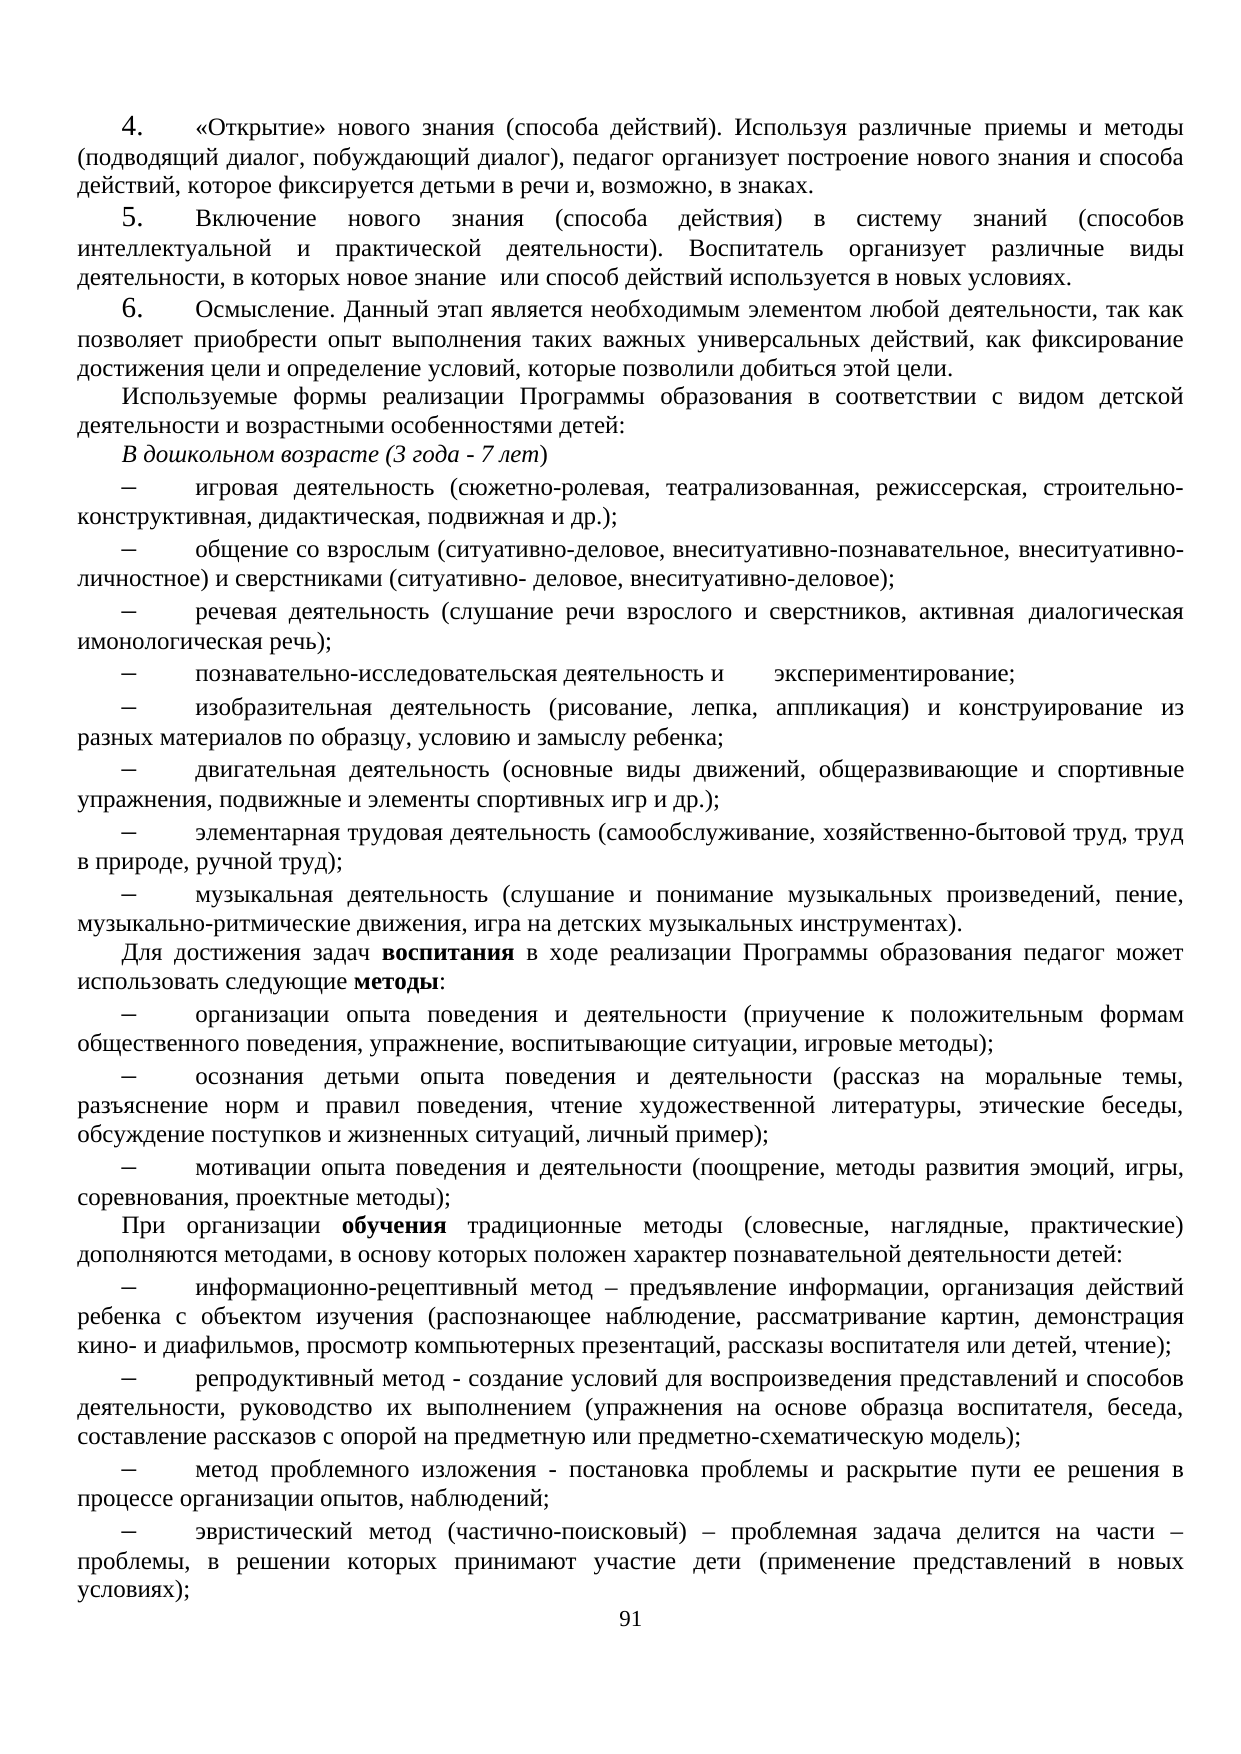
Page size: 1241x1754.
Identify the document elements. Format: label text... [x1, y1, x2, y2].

list репродуктивный метод - создание условий для воспроизведения представлений и способов деятельности, руководство их выполнением (упражнения на основе образца воспитателя, беседа, составление рассказов с опорой на предметную или предметно-схематическую модель); [77, 1359, 1184, 1450]
list информационно-рецептивный метод – предъявление информации, организация действий ребенка с объектом изучения (распознающее наблюдение, рассматривание картин, демонстрация кино- и диафильмов, просмотр компьютерных презентаций, рассказы воспитателя или детей, чтение); [77, 1268, 1184, 1359]
list Включение нового знания (способа действия) в систему знаний (способов интеллектуальной и практической деятельности). Воспитатель организует различные виды деятельности, в которых новое знание или способ действий используется в новых условиях. [77, 199, 1184, 290]
text В дошкольном возрасте (3 года - 7 лет) [77, 439, 1184, 468]
list осознания детьми опыта поведения и деятельности (рассказ на моральные темы, разъяснение норм и правил поведения, чтение художественной литературы, этические беседы, обсуждение поступков и жизненных ситуаций, личный пример); [77, 1057, 1184, 1148]
list мотивации опыта поведения и деятельности (поощрение, методы развития эмоций, игры, соревнования, проектные методы); [77, 1148, 1184, 1210]
list общение со взрослым (ситуативно-деловое, внеситуативно-познавательное, внеситуативно- личностное) и сверстниками (ситуативно- деловое, внеситуативно-деловое); [77, 530, 1184, 592]
list двигательная деятельность (основные виды движений, общеразвивающие и спортивные упражнения, подвижные и элементы спортивных игр и др.); [77, 750, 1184, 813]
text Для достижения задач воспитания в ходе реализации Программы образования педагог может использовать следующие методы: [77, 937, 1184, 995]
text При организации обучения традиционные методы (словесные, наглядные, практические) дополняются методами, в основу которых положен характер познавательной деятельности детей: [77, 1210, 1184, 1268]
text Используемые формы реализации Программы образования в соответствии с видом детской деятельности и возрастными особенностями детей: [77, 381, 1184, 439]
list эвристический метод (частично-поисковый) – проблемная задача делится на части – проблемы, в решении которых принимают участие дети (применение представлений в новых условиях); [77, 1512, 1184, 1603]
list «Открытие» нового знания (способа действий). Используя различные приемы и методы (подводящий диалог, побуждающий диалог), педагог организует построение нового знания и способа действий, которое фиксируется детьми в речи и, возможно, в знаках. [77, 108, 1184, 199]
list познавательно-исследовательская деятельность и экспериментирование; [77, 654, 1184, 688]
list музыкальная деятельность (слушание и понимание музыкальных произведений, пение, музыкально-ритмические движения, игра на детских музыкальных инструментах). [77, 875, 1184, 937]
list речевая деятельность (слушание речи взрослого и сверстников, активная диалогическая имонологическая речь); [77, 592, 1184, 654]
list игровая деятельность (сюжетно-ролевая, театрализованная, режиссерская, строительно- конструктивная, дидактическая, подвижная и др.); [77, 468, 1184, 530]
list Осмысление. Данный этап является необходимым элементом любой деятельности, так как позволяет приобрести опыт выполнения таких важных универсальных действий, как фиксирование достижения цели и определение условий, которые позволили добиться этой цели. [77, 290, 1184, 381]
list метод проблемного изложения - постановка проблемы и раскрытие пути ее решения в процессе организации опытов, наблюдений; [77, 1450, 1184, 1512]
list изобразительная деятельность (рисование, лепка, аппликация) и конструирование из разных материалов по образцу, условию и замыслу ребенка; [77, 688, 1184, 750]
list элементарная трудовая деятельность (самообслуживание, хозяйственно-бытовой труд, труд в природе, ручной труд); [77, 813, 1184, 875]
list организации опыта поведения и деятельности (приучение к положительным формам общественного поведения, упражнение, воспитывающие ситуации, игровые методы); [77, 995, 1184, 1057]
